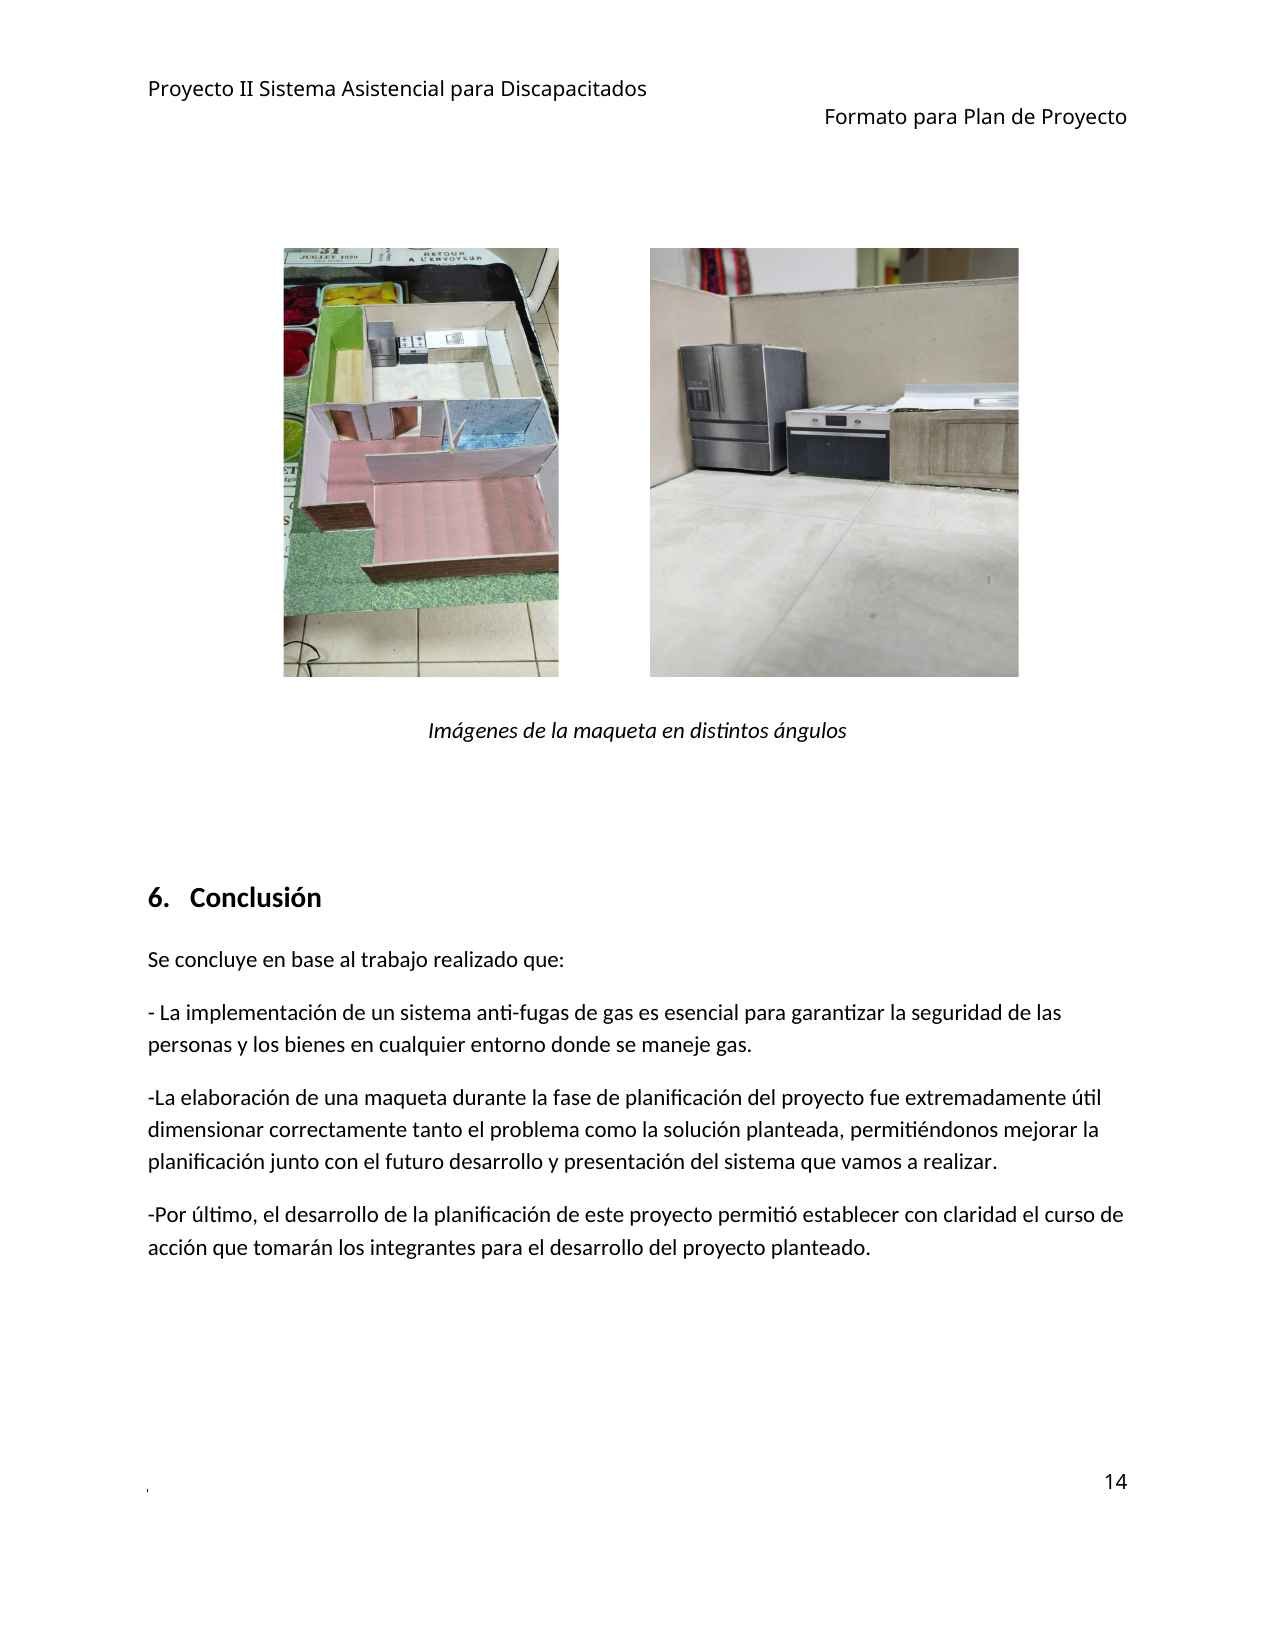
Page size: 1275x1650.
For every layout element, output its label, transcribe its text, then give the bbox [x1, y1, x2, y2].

text Imágenes de la maqueta en distintos ángulos [148, 716, 1127, 744]
text Se concluye en base al trabajo realizado que: [148, 945, 1127, 973]
text - La implementación de un sistema anti-fugas de gas es esencial para garantizar la seguridad de las personas y los bienes en cualquier entorno donde se maneje gas. [148, 998, 1127, 1058]
text -La elaboración de una maqueta durante la fase de planificación del proyecto fue extremadamente útil dimensionar correctamente tanto el problema como la solución planteada, permitiéndonos mejorar la planificación junto con el futuro desarrollo y presentación del sistema que vamos a realizar. [148, 1083, 1127, 1176]
subtitle 6. Conclusión [148, 879, 1127, 914]
picture [283, 248, 559, 677]
text -Por último, el desarrollo de la planificación de este proyecto permitió establecer con claridad el curso de acción que tomarán los integrantes para el desarrollo del proyecto planteado. [148, 1201, 1127, 1261]
picture [650, 248, 1019, 677]
